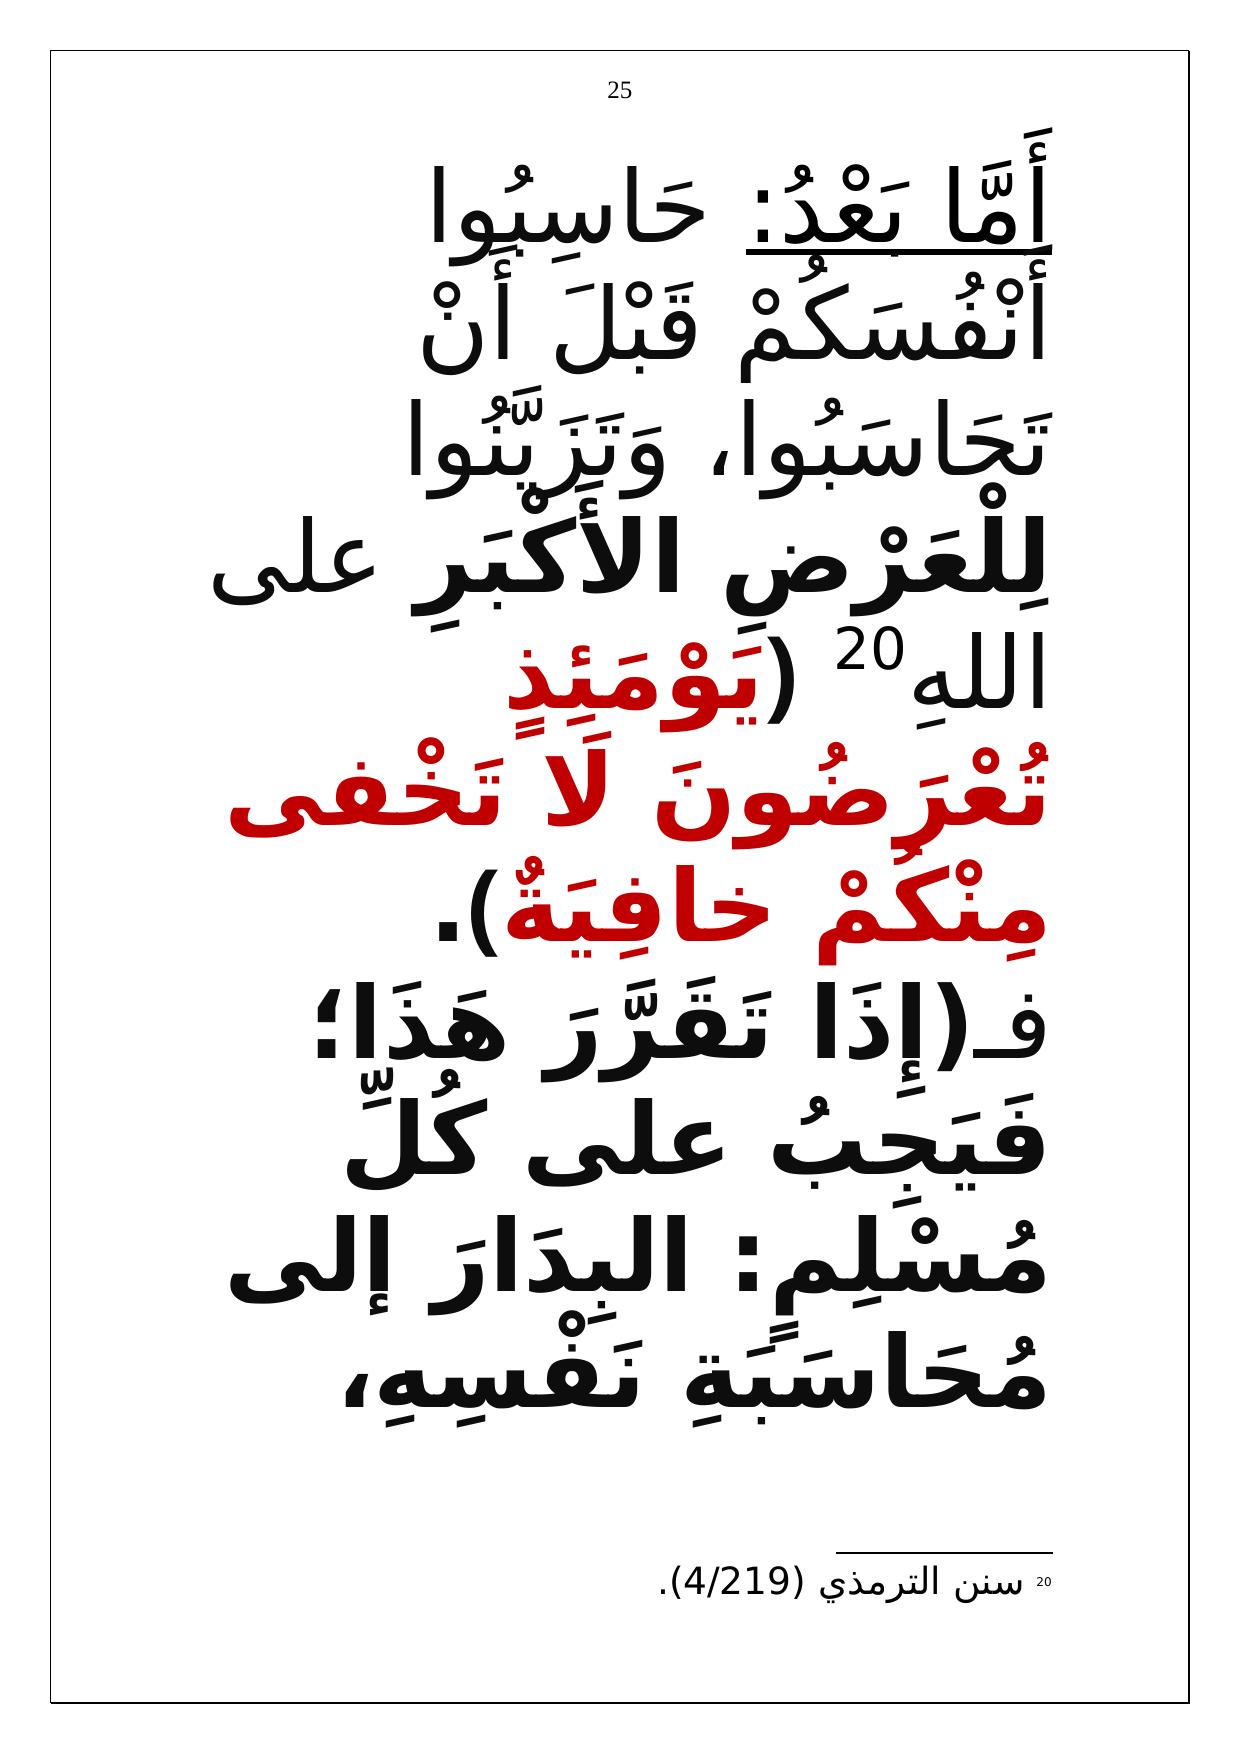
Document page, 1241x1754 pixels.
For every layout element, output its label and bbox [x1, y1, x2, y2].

text [187, 150, 1052, 1431]
